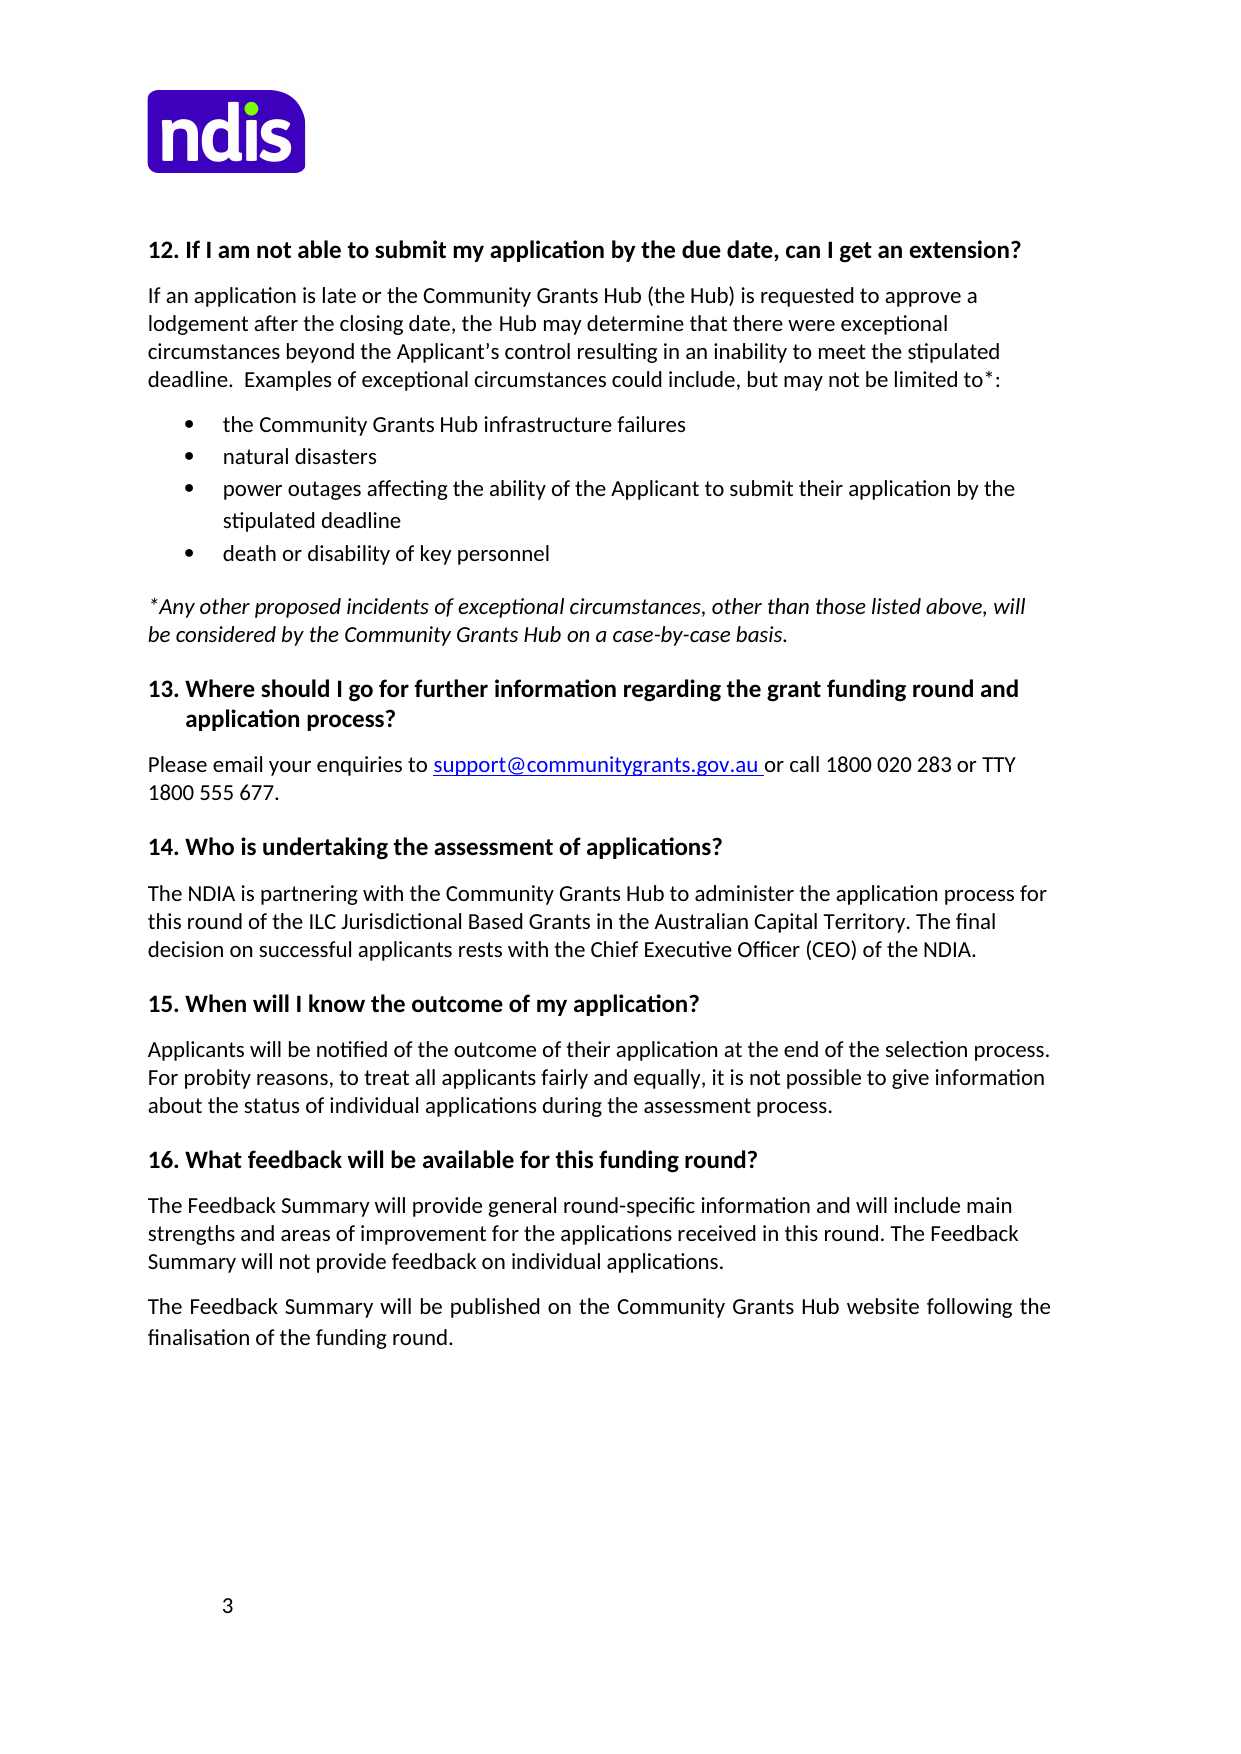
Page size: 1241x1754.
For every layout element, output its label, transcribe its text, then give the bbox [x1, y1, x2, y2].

text Please email your enquiries to support@communitygrants.gov.au or call 1800 020 283 or TTY 1800 555 677. [148, 751, 1053, 807]
list power outages affecting the ability of the Applicant to submit their application by the stipulated deadline [185, 474, 1053, 534]
text The NDIA is partnering with the Community Grants Hub to administer the application process for this round of the ILC Jurisdictional Based Grants in the Australian Capital Territory. The final decision on successful applicants rests with the Chief Executive Officer (CEO) of the NDIA. [148, 879, 1053, 963]
list death or disability of key personnel [185, 539, 1053, 567]
subtitle If I am not able to submit my application by the due date, can I get an extension? [148, 234, 1053, 264]
picture [147, 90, 306, 173]
subtitle Who is undertaking the assessment of applications? [148, 832, 1053, 862]
subtitle When will I know the outcome of my application? [148, 988, 1053, 1018]
subtitle What feedback will be available for this funding round? [148, 1144, 1053, 1174]
list the Community Grants Hub infrastructure failures [185, 410, 1053, 438]
text If an application is late or the Community Grants Hub (the Hub) is requested to approve a lodgement after the closing date, the Hub may determine that there were exceptional circumstances beyond the Applicant’s control resulting in an inability to meet the stipulated deadline. Examples of exceptional circumstances could include, but may not be limited to*: [148, 281, 1053, 393]
list natural disasters [185, 442, 1053, 470]
text Applicants will be notified of the outcome of their application at the end of the selection process. For probity reasons, to treat all applicants fairly and equally, it is not possible to give information about the status of individual applications during the assessment process. [148, 1035, 1053, 1119]
text *Any other proposed incidents of exceptional circumstances, other than those listed above, will be considered by the Community Grants Hub on a case-by-case basis. [148, 592, 1053, 648]
text The Feedback Summary will be published on the Community Grants Hub website following the finalisation of the funding round. [148, 1292, 1053, 1351]
subtitle Where should I go for further information regarding the grant funding round and application process? [148, 673, 1053, 734]
text The Feedback Summary will provide general round-specific information and will include main strengths and areas of improvement for the applications received in this round. The Feedback Summary will not provide feedback on individual applications. [148, 1191, 1053, 1275]
